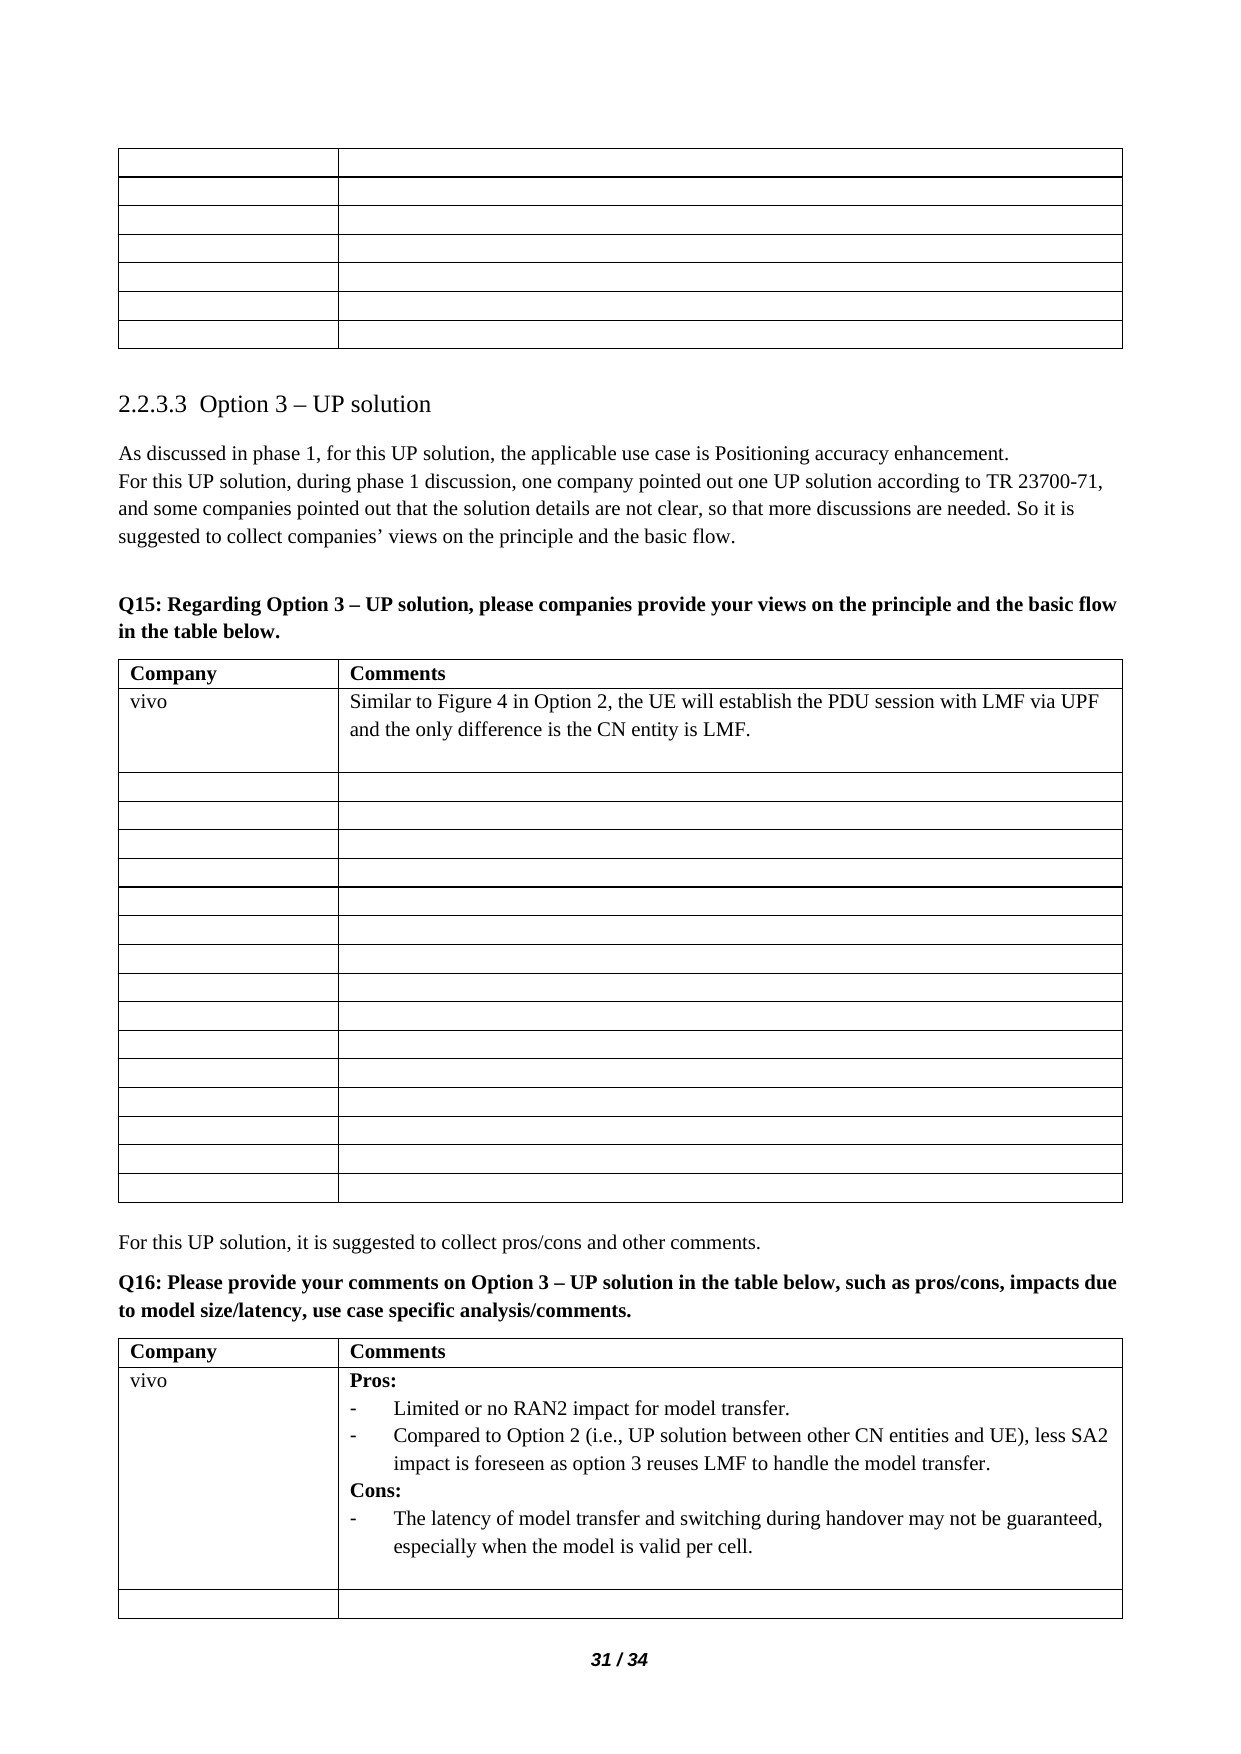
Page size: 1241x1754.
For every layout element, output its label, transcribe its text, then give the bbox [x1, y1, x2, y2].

table_cell [119, 916, 338, 944]
table_cell [119, 206, 338, 234]
table_cell [339, 802, 1122, 829]
table_header Comments [339, 660, 1122, 688]
table_cell [339, 263, 1122, 291]
table_cell Pros: Limited or no RAN2 impact for model transfer. Compared to Option 2 (i.e., UP solution between other CN entities and UE), less SA2 impact is foreseen as option 3 reuses LMF to handle the model transfer. Cons: The latency of model transfer and switching during handover may not be guaranteed, especially when the model is valid per cell. [339, 1368, 1122, 1589]
table_cell [339, 830, 1122, 858]
table_cell [119, 1088, 338, 1116]
table_cell [119, 1174, 338, 1202]
table_cell vivo [119, 689, 338, 772]
table_cell [119, 830, 338, 858]
table_cell [119, 321, 338, 348]
text For this UP solution, it is suggested to collect pros/cons and other comments. [118, 1230, 1122, 1254]
table_cell [119, 802, 338, 829]
table_cell [339, 206, 1122, 234]
table_cell [119, 859, 338, 886]
table_cell [119, 945, 338, 972]
table_cell [339, 1059, 1122, 1087]
table_cell vivo [119, 1368, 338, 1589]
text Q15: Regarding Option 3 – UP solution, please companies provide your views on the principle and the basic flow in the table below. [118, 592, 1122, 643]
table_cell [119, 1059, 338, 1087]
table_cell [339, 1145, 1122, 1173]
table_cell [339, 1002, 1122, 1030]
table_cell [339, 1031, 1122, 1058]
table_cell [119, 149, 338, 176]
table_header Company [119, 1339, 338, 1367]
table_cell [119, 263, 338, 291]
table_cell [339, 773, 1122, 801]
table_cell [339, 888, 1122, 915]
table_cell [339, 974, 1122, 1001]
subtitle 2.2.3.3 Option 3 – UP solution [118, 389, 1122, 418]
table_cell [119, 1002, 338, 1030]
table_header Comments [339, 1339, 1122, 1367]
table_cell [119, 974, 338, 1001]
table_cell [119, 1117, 338, 1144]
table_cell [119, 888, 338, 915]
table_cell [119, 1031, 338, 1058]
table_cell [119, 235, 338, 262]
table_cell [339, 945, 1122, 972]
table_cell [339, 1174, 1122, 1202]
text As discussed in phase 1, for this UP solution, the applicable use case is Positioning accuracy enhancement. [118, 441, 1122, 465]
table_cell [339, 178, 1122, 205]
table_cell [119, 178, 338, 205]
table_cell [119, 292, 338, 319]
table_cell [339, 1088, 1122, 1116]
table_cell [339, 916, 1122, 944]
table_header Company [119, 660, 338, 688]
table_cell [339, 859, 1122, 886]
table_cell [339, 292, 1122, 319]
text Q16: Please provide your comments on Option 3 – UP solution in the table below, such as pros/cons, impacts due to model size/latency, use case specific analysis/comments. [118, 1270, 1122, 1322]
table_cell [339, 1117, 1122, 1144]
table_cell [119, 1145, 338, 1173]
table_cell [339, 321, 1122, 348]
table_cell [339, 235, 1122, 262]
table_cell Similar to Figure 4 in Option 2, the UE will establish the PDU session with LMF via UPF and the only difference is the CN entity is LMF. [339, 689, 1122, 772]
text For this UP solution, during phase 1 discussion, one company pointed out one UP solution according to TR 23700-71, and some companies pointed out that the solution details are not clear, so that more discussions are needed. So it is suggested to collect companies’ views on the principle and the basic flow. [118, 469, 1122, 548]
table_cell [119, 773, 338, 801]
table_cell [339, 149, 1122, 176]
table_cell [119, 1590, 338, 1617]
table_cell [339, 1590, 1122, 1617]
